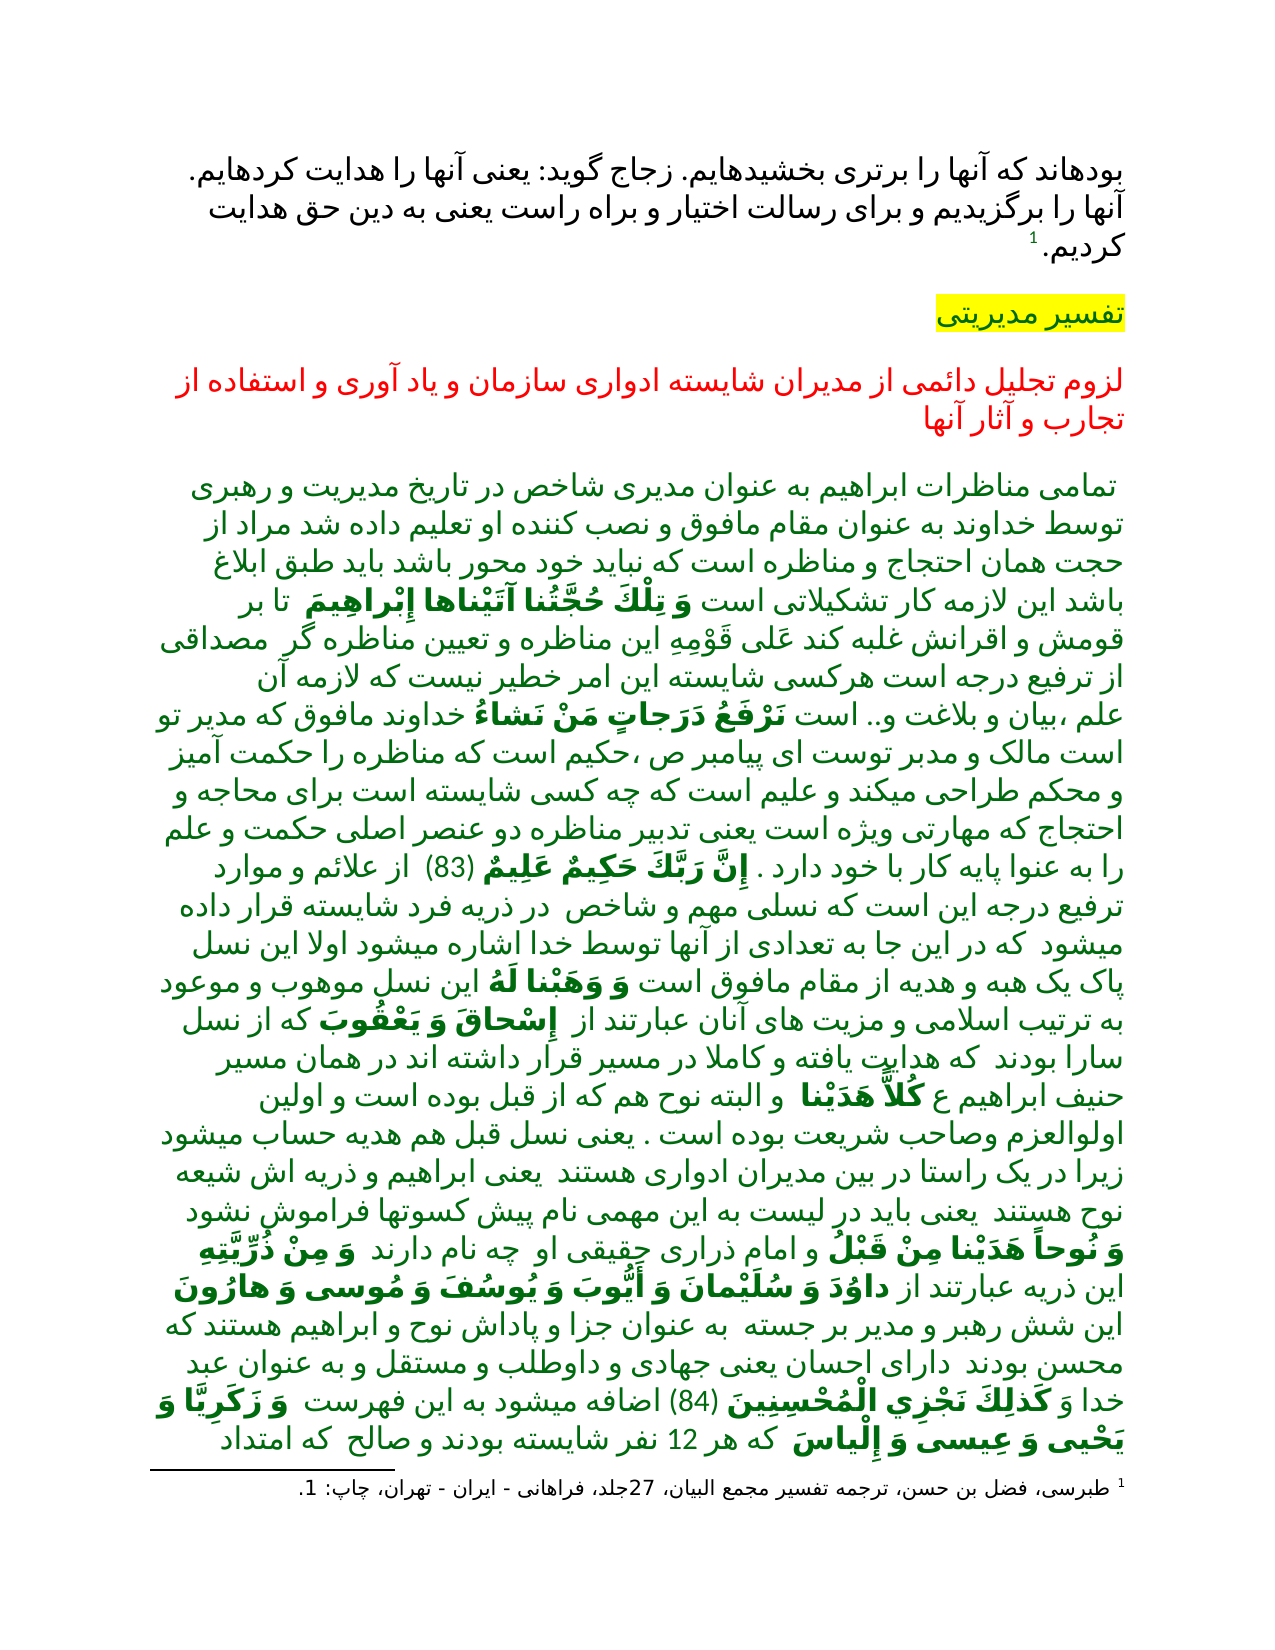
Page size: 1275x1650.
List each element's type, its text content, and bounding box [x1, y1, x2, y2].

text تفسیر مدیریتی [150, 293, 1125, 332]
text لزوم تجلیل دائمی از مدیران شایسته ادواری سازمان و یاد آوری و استفاده از تجارب و آثار آنها [150, 361, 1125, 437]
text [150, 150, 1125, 264]
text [150, 466, 1125, 1457]
